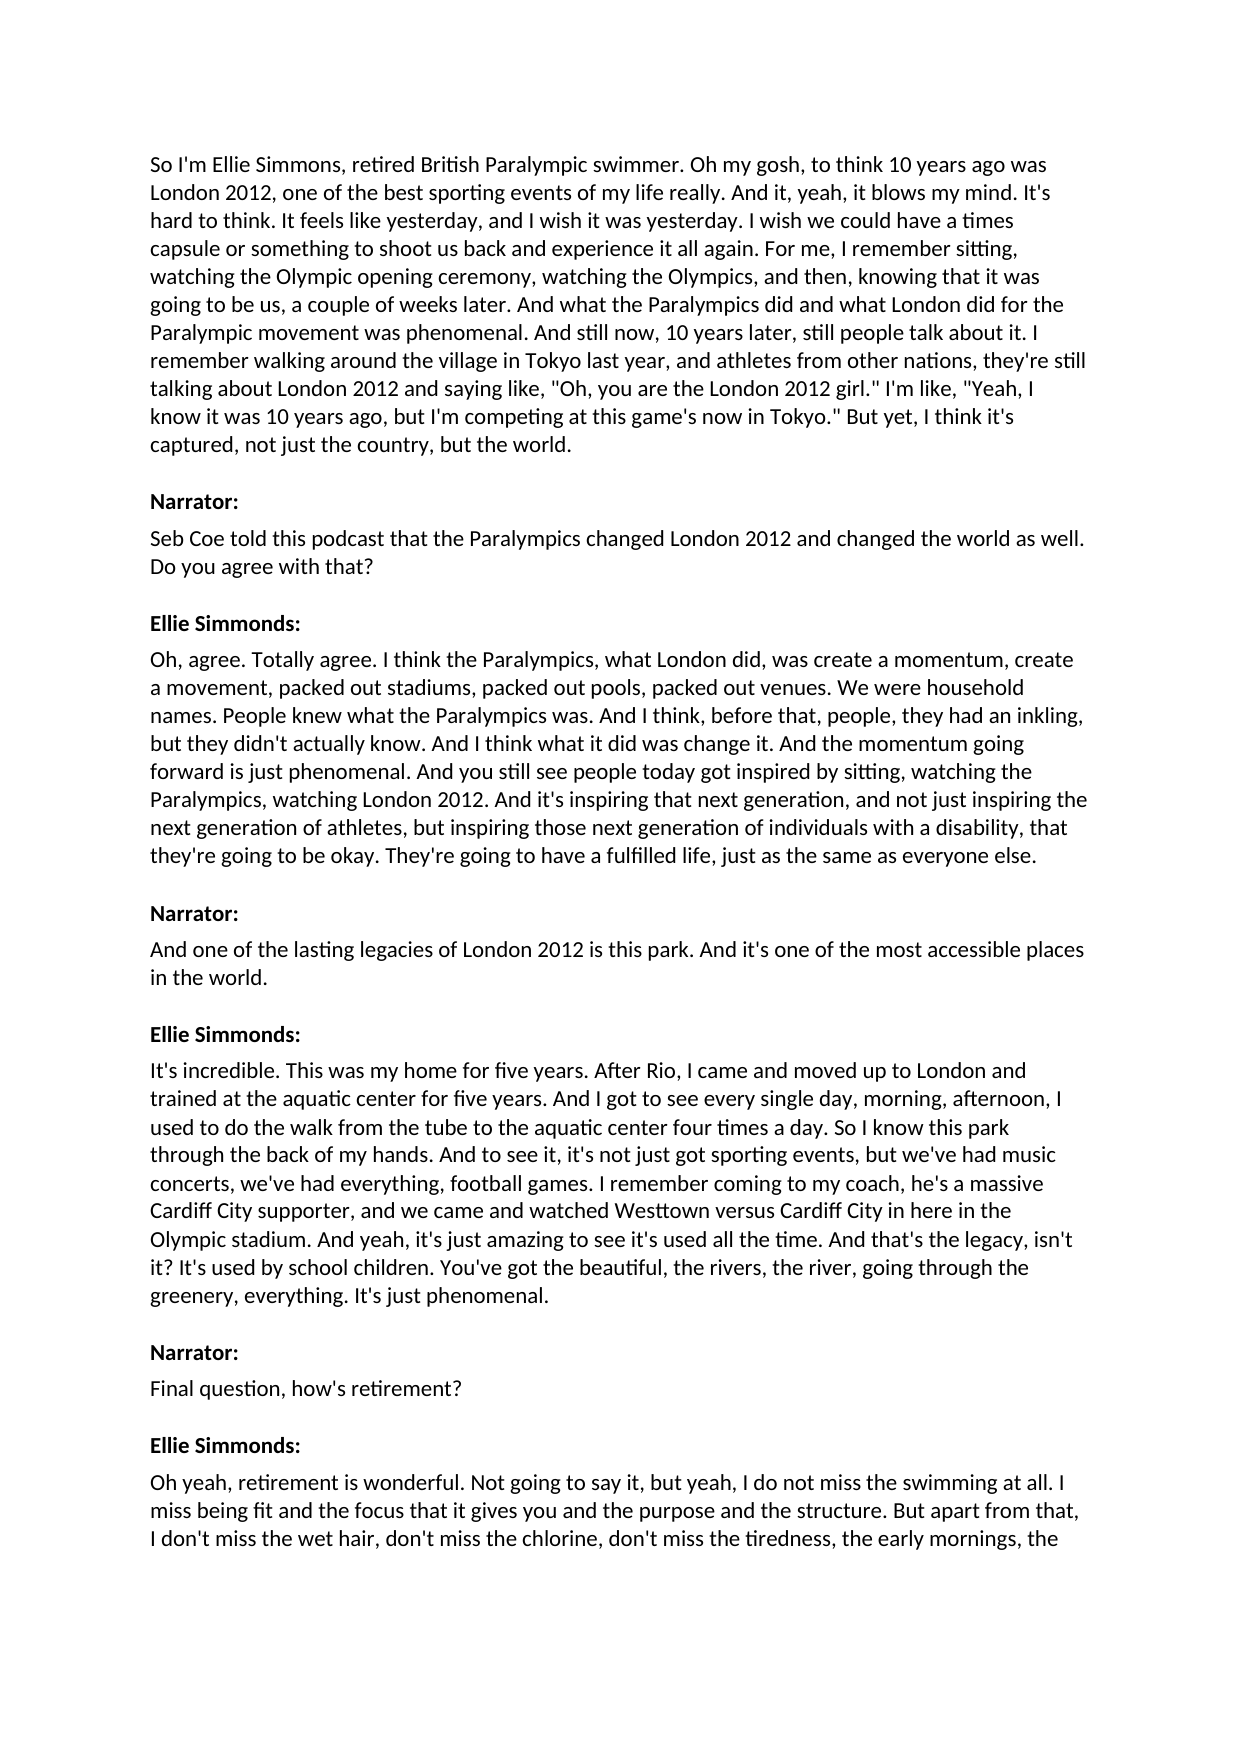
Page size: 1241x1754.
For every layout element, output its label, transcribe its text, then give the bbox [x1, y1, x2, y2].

text Narrator: [150, 487, 1090, 515]
text So I'm Ellie Simmons, retired British Paralympic swimmer. Oh my gosh, to think 10 years ago was London 2012, one of the best sporting events of my life really. And it, yeah, it blows my mind. It's hard to think. It feels like yesterday, and I wish it was yesterday. I wish we could have a times capsule or something to shoot us back and experience it all again. For me, I remember sitting, watching the Olympic opening ceremony, watching the Olympics, and then, knowing that it was going to be us, a couple of weeks later. And what the Paralympics did and what London did for the Paralympic movement was phenomenal. And still now, 10 years later, still people talk about it. I remember walking around the village in Tokyo last year, and athletes from other nations, they're still talking about London 2012 and saying like, "Oh, you are the London 2012 girl." I'm like, "Yeah, I know it was 10 years ago, but I'm competing at this game's now in Tokyo." But yet, I think it's captured, not just the country, but the world. [150, 150, 1090, 458]
text Final question, how's retirement? [150, 1374, 1090, 1402]
text And one of the lasting legacies of London 2012 is this park. And it's one of the most accessible places in the world. [150, 935, 1090, 991]
text Narrator: [150, 899, 1090, 927]
text Ellie Simmonds: [150, 1431, 1090, 1459]
text Oh, agree. Totally agree. I think the Paralympics, what London did, was create a momentum, create a movement, packed out stadiums, packed out pools, packed out venues. We were household names. People knew what the Paralympics was. And I think, before that, people, they had an inkling, but they didn't actually know. And I think what it did was change it. And the momentum going forward is just phenomenal. And you still see people today got inspired by sitting, watching the Paralympics, watching London 2012. And it's inspiring that next generation, and not just inspiring the next generation of athletes, but inspiring those next generation of individuals with a disability, that they're going to be okay. They're going to have a fulfilled life, just as the same as everyone else. [150, 645, 1090, 869]
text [150, 1468, 1090, 1552]
text Ellie Simmonds: [150, 609, 1090, 637]
text It's incredible. This was my home for five years. After Rio, I came and moved up to London and trained at the aquatic center for five years. And I got to see every single day, morning, afternoon, I used to do the walk from the tube to the aquatic center four times a day. So I know this park through the back of my hands. And to see it, it's not just got sporting events, but we've had music concerts, we've had everything, football games. I remember coming to my coach, he's a massive Cardiff City supporter, and we came and watched Westtown versus Cardiff City in here in the Olympic stadium. And yeah, it's just amazing to see it's used all the time. And that's the legacy, isn't it? It's used by school children. You've got the beautiful, the rivers, the river, going through the greenery, everything. It's just phenomenal. [150, 1057, 1090, 1309]
text Seb Coe told this podcast that the Paralympics changed London 2012 and changed the world as well. Do you agree with that? [150, 524, 1090, 580]
text Narrator: [150, 1338, 1090, 1366]
text Ellie Simmonds: [150, 1020, 1090, 1048]
